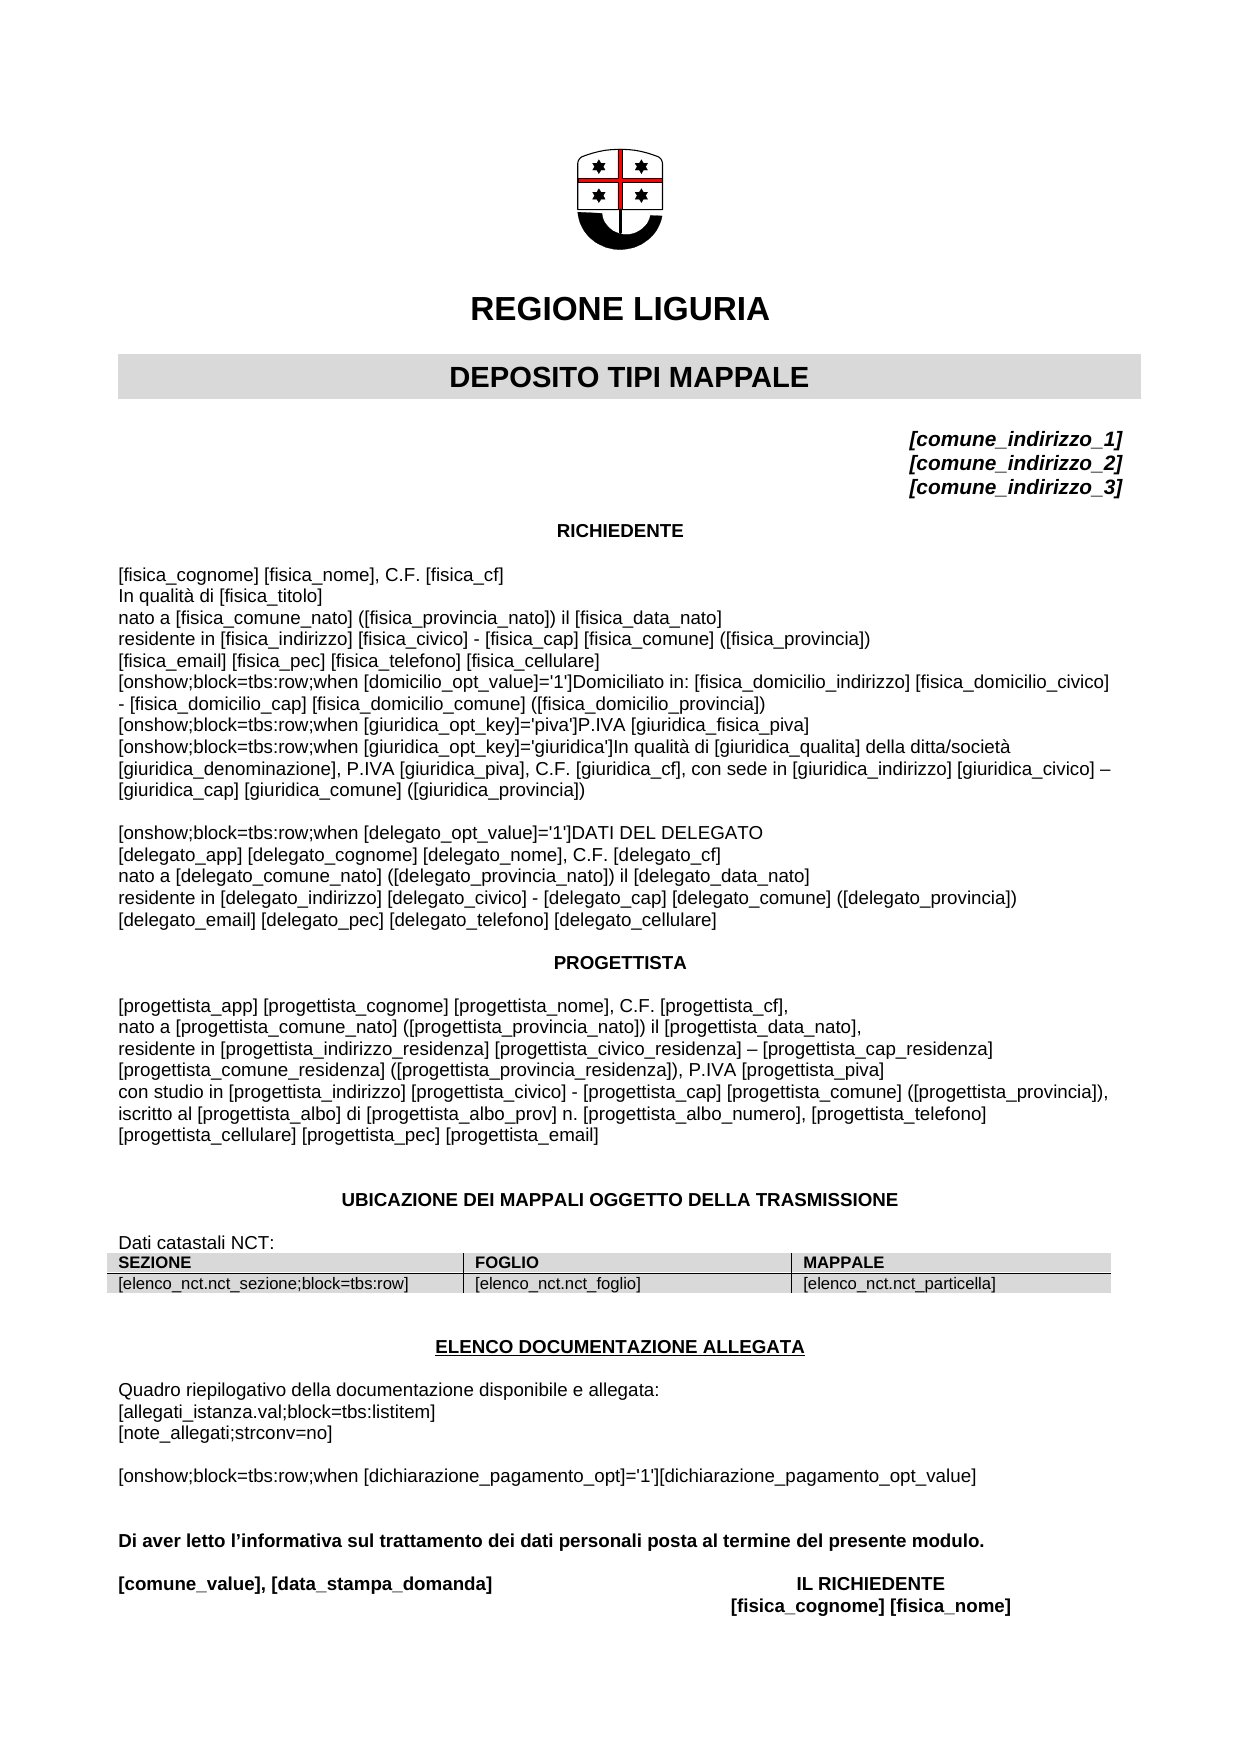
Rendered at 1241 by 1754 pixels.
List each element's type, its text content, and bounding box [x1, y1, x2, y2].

text RICHIEDENTE [118, 520, 1122, 542]
text In qualità di [fisica_titolo] [118, 585, 1122, 606]
text nato a [fisica_comune_nato] ([fisica_provincia_nato]) il [fisica_data_nato] [118, 606, 1122, 628]
table_cell [elenco_nct.nct_sezione;block=tbs:row] [107, 1274, 463, 1293]
text iscritto al [progettista_albo] di [progettista_albo_prov] n. [progettista_albo_numero], [progettista_telefono] [progettista_cellulare] [progettista_pec] [progettista_email] [118, 1102, 1122, 1146]
text REGIONE LIGURIA [118, 289, 1122, 328]
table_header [616, 1573, 1125, 1616]
table_cell [onshow;block=tbs:row;when [giuridica_opt_key]='giuridica']In qualità di [giuridica_qualita] della ditta/società [giuridica_denominazione], P.IVA [giuridica_piva], C.F. [giuridica_cf], con sede in [giuridica_indirizzo] [giuridica_civico] – [giuridica_cap] [giuridica_comune] ([giuridica_provincia]) [107, 736, 1125, 801]
text [comune_indirizzo_1] [694, 427, 1122, 451]
text [fisica_cognome] [fisica_nome], C.F. [fisica_cf] [118, 563, 1122, 585]
table_header DEPOSITO TIPI MAPPALE [118, 354, 1141, 399]
text PROGETTISTA [118, 951, 1122, 973]
table_cell [elenco_nct.nct_particella] [792, 1274, 1111, 1293]
text residente in [fisica_indirizzo] [fisica_civico] - [fisica_cap] [fisica_comune] ([fisica_provincia]) [118, 628, 1122, 649]
text Dati catastali NCT: [118, 1232, 1122, 1253]
text ELENCO DOCUMENTAZIONE ALLEGATA [118, 1336, 1122, 1357]
text [note_allegati;strconv=no] [118, 1422, 1122, 1444]
table_header [onshow;block=tbs:row;when [dichiarazione_pagamento_opt]='1'][dichiarazione_pagamento_opt_value] [107, 1465, 1125, 1487]
text Quadro riepilogativo della documentazione disponibile e allegata: [118, 1379, 1122, 1401]
text [fisica_email] [fisica_pec] [fisica_telefono] [fisica_cellulare] [118, 649, 1122, 671]
table_cell [onshow;block=tbs:row;when [giuridica_opt_key]='piva']P.IVA [giuridica_fisica_piva] [107, 714, 1125, 736]
text UBICAZIONE DEI MAPPALI OGGETTO DELLA TRASMISSIONE [118, 1189, 1122, 1210]
text [progettista_app] [progettista_cognome] [progettista_nome], C.F. [progettista_cf], [118, 994, 1122, 1016]
text nato a [progettista_comune_nato] ([progettista_provincia_nato]) il [progettista_data_nato], [118, 1016, 1122, 1038]
table_header MAPPALE [792, 1253, 1111, 1272]
text [comune_indirizzo_2] [118, 451, 1122, 475]
text Di aver letto l’informativa sul trattamento dei dati personali posta al termine del presente modulo. [118, 1530, 1122, 1551]
text residente in [progettista_indirizzo_residenza] [progettista_civico_residenza] – [progettista_cap_residenza] [progettista_comune_residenza] ([progettista_provincia_residenza]), P.IVA [progettista_piva] [118, 1038, 1122, 1081]
table_cell [elenco_nct.nct_foglio] [464, 1274, 791, 1293]
text [comune_indirizzo_3] [694, 475, 1122, 499]
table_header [107, 1573, 616, 1616]
table_header SEZIONE [107, 1253, 463, 1272]
text [allegati_istanza.val;block=tbs:listitem] [118, 1401, 1122, 1422]
table_header [onshow;block=tbs:row;when [delegato_opt_value]='1']DATI DEL DELEGATO [delegato_app] [delegato_cognome] [delegato_nome], C.F. [delegato_cf] nato a [delegato_comune_nato] ([delegato_provincia_nato]) il [delegato_data_nato] residente in [delegato_indirizzo] [delegato_civico] - [delegato_cap] [delegato_comune] ([delegato_provincia]) [delegato_email] [delegato_pec] [delegato_telefono] [delegato_cellulare] [107, 822, 1125, 930]
text con studio in [progettista_indirizzo] [progettista_civico] - [progettista_cap] [progettista_comune] ([progettista_provincia]), [118, 1081, 1122, 1102]
table_header FOGLIO [464, 1253, 791, 1272]
table_header [onshow;block=tbs:row;when [domicilio_opt_value]='1']Domiciliato in: [fisica_domicilio_indirizzo] [fisica_domicilio_civico] - [fisica_domicilio_cap] [fisica_domicilio_comune] ([fisica_domicilio_provincia]) [107, 671, 1125, 714]
